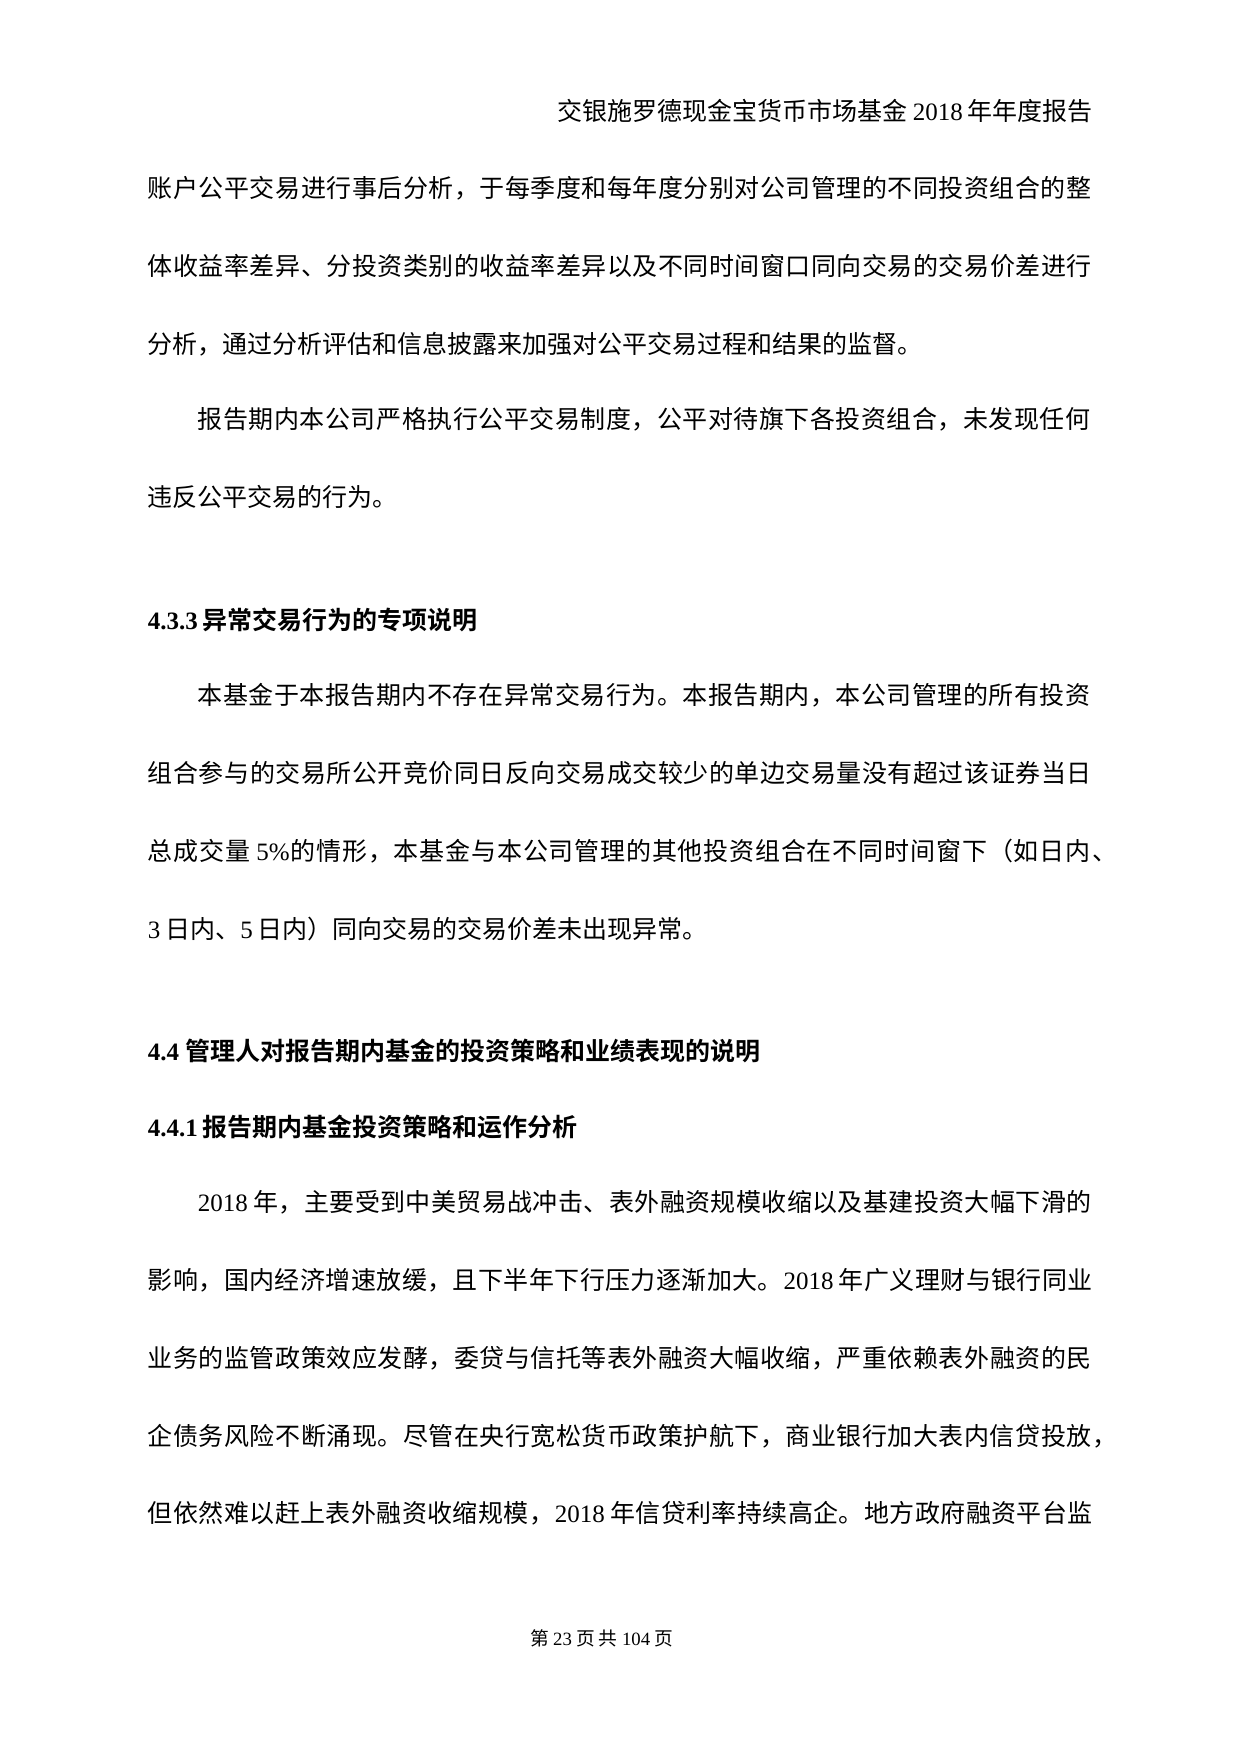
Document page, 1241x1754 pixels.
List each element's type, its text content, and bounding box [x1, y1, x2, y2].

subtitle 4.4 管理人对报告期内基金的投资策略和业绩表现的说明 [148, 1017, 1092, 1082]
text 报告期内本公司严格执行公平交易制度，公平对待旗下各投资组合，未发现任何违反公平交易的行为。 [148, 385, 1092, 528]
text 4.4.1报告期内基金投资策略和运作分析 [148, 1093, 1092, 1158]
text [148, 154, 1092, 375]
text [148, 1168, 1092, 1544]
text 本基金于本报告期内不存在异常交易行为。本报告期内，本公司管理的所有投资组合参与的交易所公开竞价同日反向交易成交较少的单边交易量没有超过该证券当日总成交量5%的情形，本基金与本公司管理的其他投资组合在不同时间窗下（如日内、3日内、5日内）同向交易的交易价差未出现异常。 [148, 661, 1092, 960]
text 4.3.3异常交易行为的专项说明 [148, 586, 1092, 651]
